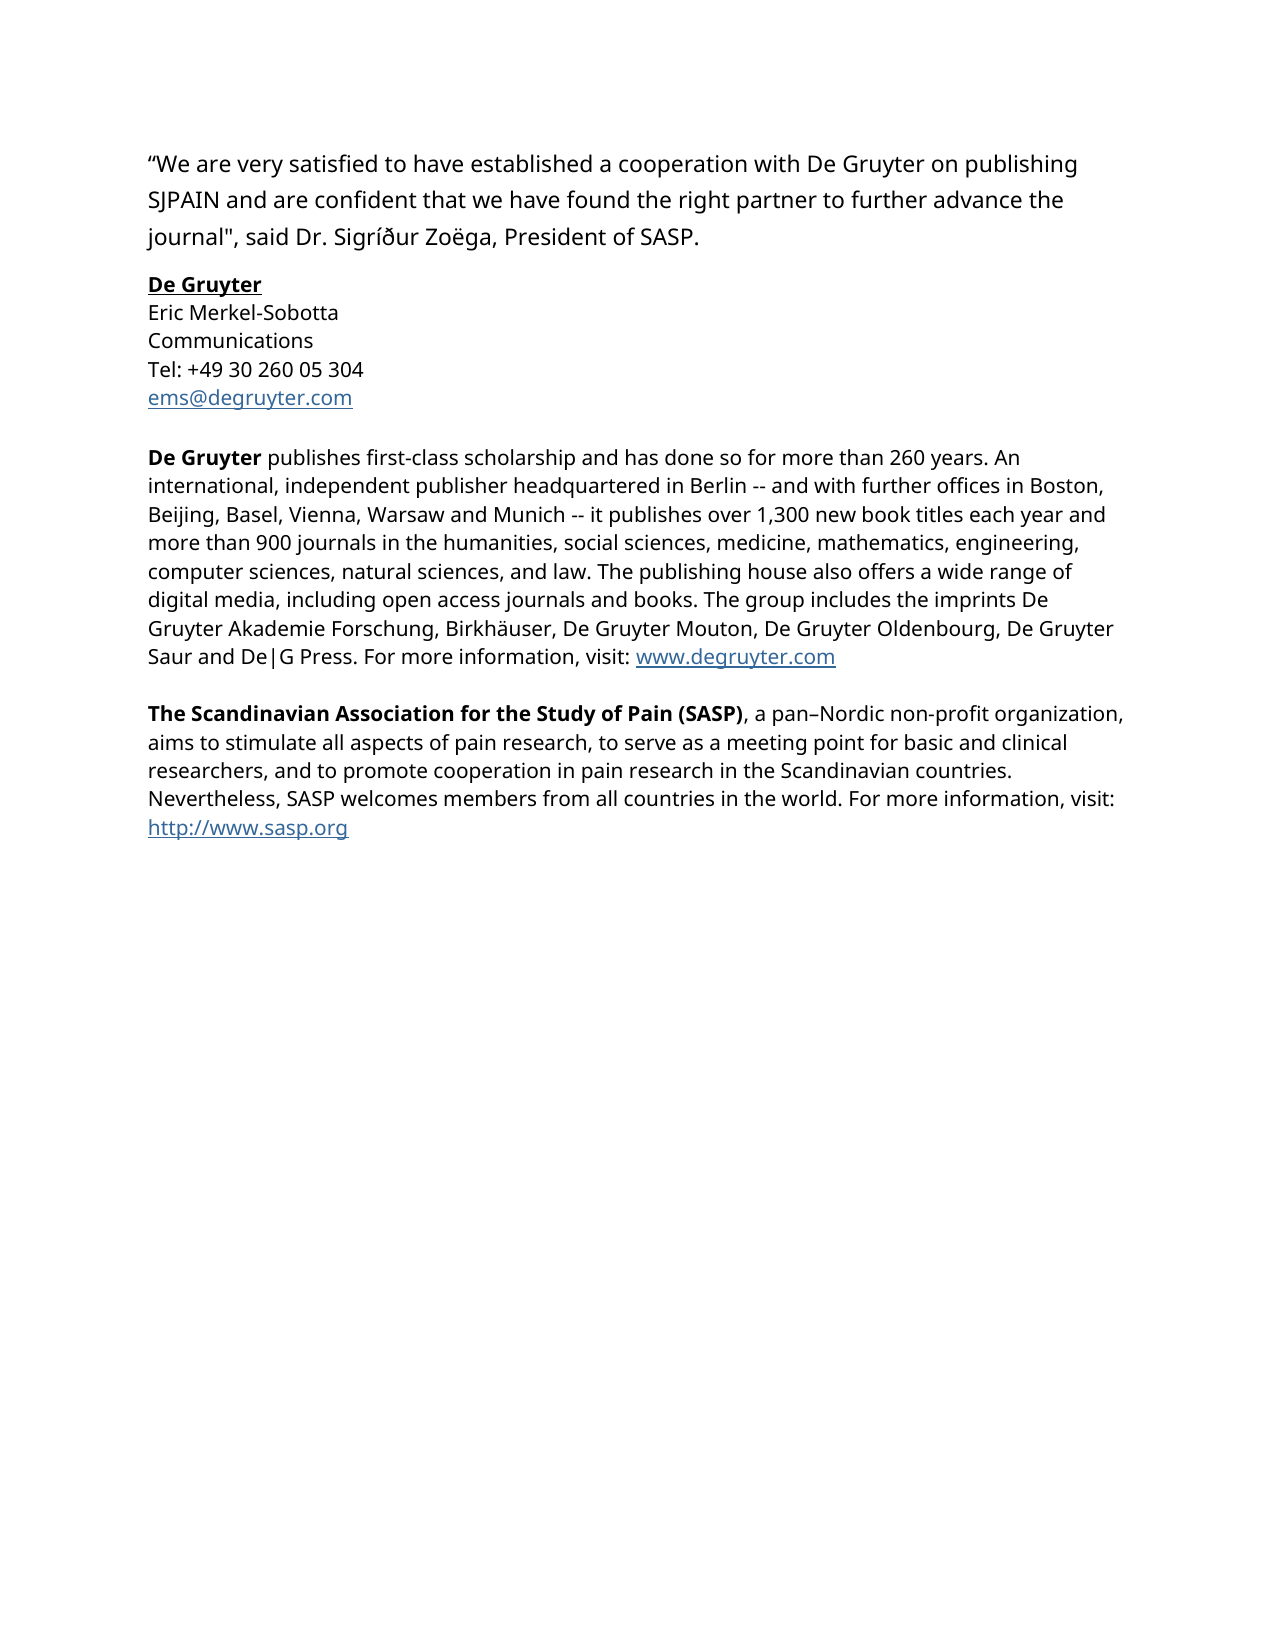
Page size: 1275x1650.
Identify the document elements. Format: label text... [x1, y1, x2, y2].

text The Scandinavian Association for the Study of Pain (SASP), a pan–Nordic non-profit organization, aims to stimulate all aspects of pain research, to serve as a meeting point for basic and clinical researchers, and to promote cooperation in pain research in the Scandinavian countries. Nevertheless, SASP welcomes members from all countries in the world. For more information, visit: http://www.sasp.org [148, 699, 1127, 841]
text “We are very satisfied to have established a cooperation with De Gruyter on publishing SJPAIN and are confident that we have found the right partner to further advance the journal", said Dr. Sigríður Zoëga, President of SASP. [148, 148, 1127, 252]
text De Gruyter [148, 270, 1127, 298]
text ems@degruyter.com [148, 383, 1127, 412]
text De Gruyter publishes first-class scholarship and has done so for more than 260 years. An international, independent publisher headquartered in Berlin -- and with further offices in Boston, Beijing, Basel, Vienna, Warsaw and Munich -- it publishes over 1,300 new book titles each year and more than 900 journals in the humanities, social sciences, medicine, mathematics, engineering, computer sciences, natural sciences, and law. The publishing house also offers a wide range of digital media, including open access journals and books. The group includes the imprints De Gruyter Akademie Forschung, Birkhäuser, De Gruyter Mouton, De Gruyter Oldenbourg, De Gruyter Saur and De|G Press. For more information, visit: www.degruyter.com [148, 443, 1127, 671]
text Eric Merkel-Sobotta [148, 298, 1127, 327]
text Communications [148, 327, 1127, 355]
text Tel: +49 30 260 05 304 [148, 355, 1127, 383]
